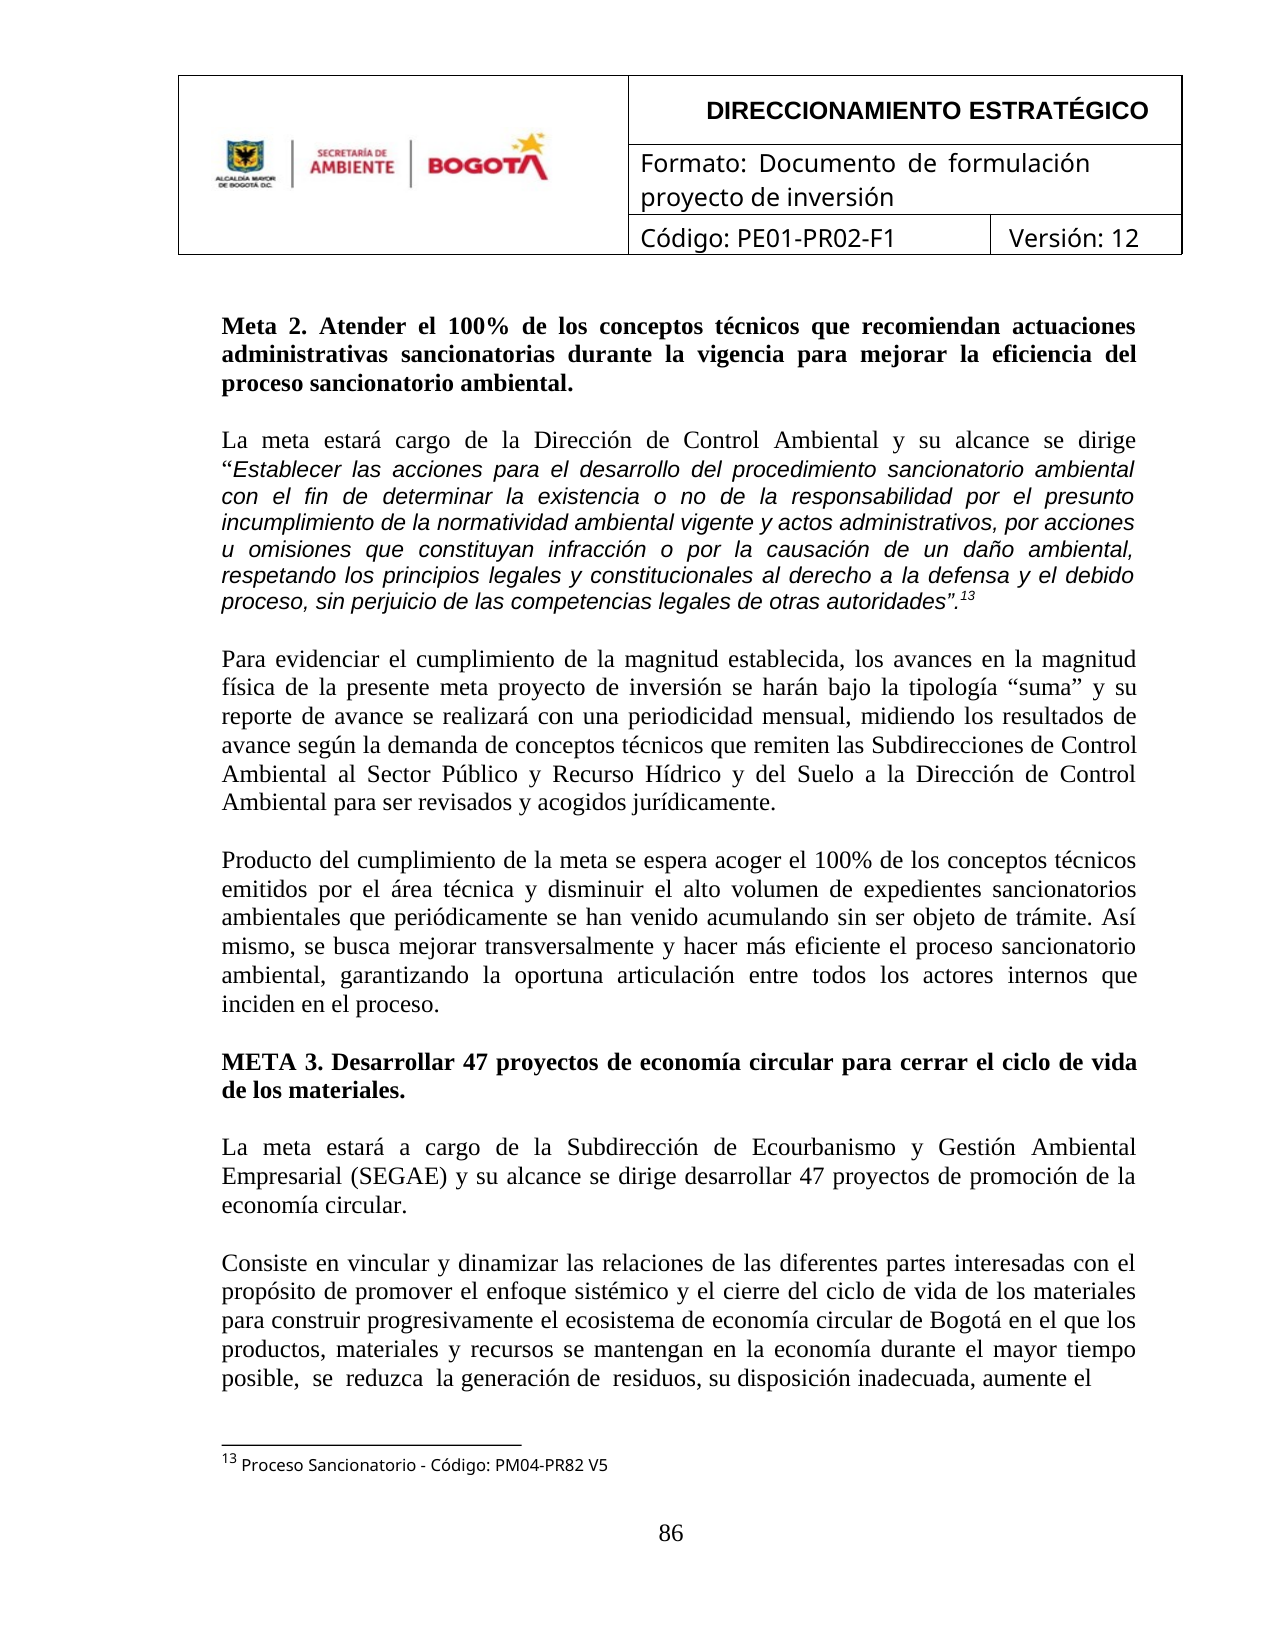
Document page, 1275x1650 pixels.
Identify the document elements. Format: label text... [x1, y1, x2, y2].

text Producto del cumplimiento de la meta se espera acoger el 100% de los conceptos técnicos emitidos por el área técnica y disminuir el alto volumen de expedientes sancionatorios ambientales que periódicamente se han venido acumulando sin ser objeto de trámite. Así mismo, se busca mejorar transversalmente y hacer más eficiente el proceso sancionatorio ambiental, garantizando la oportuna articulación entre todos los actores internos que inciden en el proceso. [221, 845, 1137, 1017]
text La meta estará cargo de la Dirección de Control Ambiental y su alcance se dirige “Establecer las acciones para el desarrollo del procedimiento sancionatorio ambiental con el fin de determinar la existencia o no de la responsabilidad por el presunto incumplimiento de la normatividad ambiental vigente y actos administrativos, por acciones u omisiones que constituyan infracción o por la causación de un daño ambiental, respetando los principios legales y constitucionales al derecho a la defensa y el debido proceso, sin perjuicio de las competencias legales de otras autoridades”.13 [221, 425, 1137, 615]
text Consiste en vincular y dinamizar las relaciones de las diferentes partes interesadas con el propósito de promover el enfoque sistémico y el cierre del ciclo de vida de los materiales para construir progresivamente el ecosistema de economía circular de Bogotá en el que los productos, materiales y recursos se mantengan en la economía durante el mayor tiempo posible, se reduzca la generación de residuos, su disposición inadecuada, aumente el [221, 1248, 1137, 1391]
text Para evidenciar el cumplimiento de la magnitud establecida, los avances en la magnitud física de la presente meta proyecto de inversión se harán bajo la tipología “suma” y su reporte de avance se realizará con una periodicidad mensual, midiendo los resultados de avance según la demanda de conceptos técnicos que remiten las Subdirecciones de Control Ambiental al Sector Público y Recurso Hídrico y del Suelo a la Dirección de Control Ambiental para ser revisados y acogidos jurídicamente. [221, 644, 1137, 816]
text La meta estará a cargo de la Subdirección de Ecourbanismo y Gestión Ambiental Empresarial (SEGAE) y su alcance se dirige desarrollar 47 proyectos de promoción de la economía circular. [221, 1132, 1137, 1219]
text 13 Proceso Sancionatorio - Código: PM04-PR82 V5 [221, 1449, 1204, 1477]
subtitle Meta 2. Atender el 100% de los conceptos técnicos que recomiendan actuaciones administrativas sancionatorias durante la vigencia para mejorar la eficiencia del proceso sancionatorio ambiental. [221, 311, 1137, 397]
picture [211, 127, 553, 193]
subtitle META 3. Desarrollar 47 proyectos de economía circular para cerrar el ciclo de vida de los materiales. [221, 1047, 1137, 1104]
